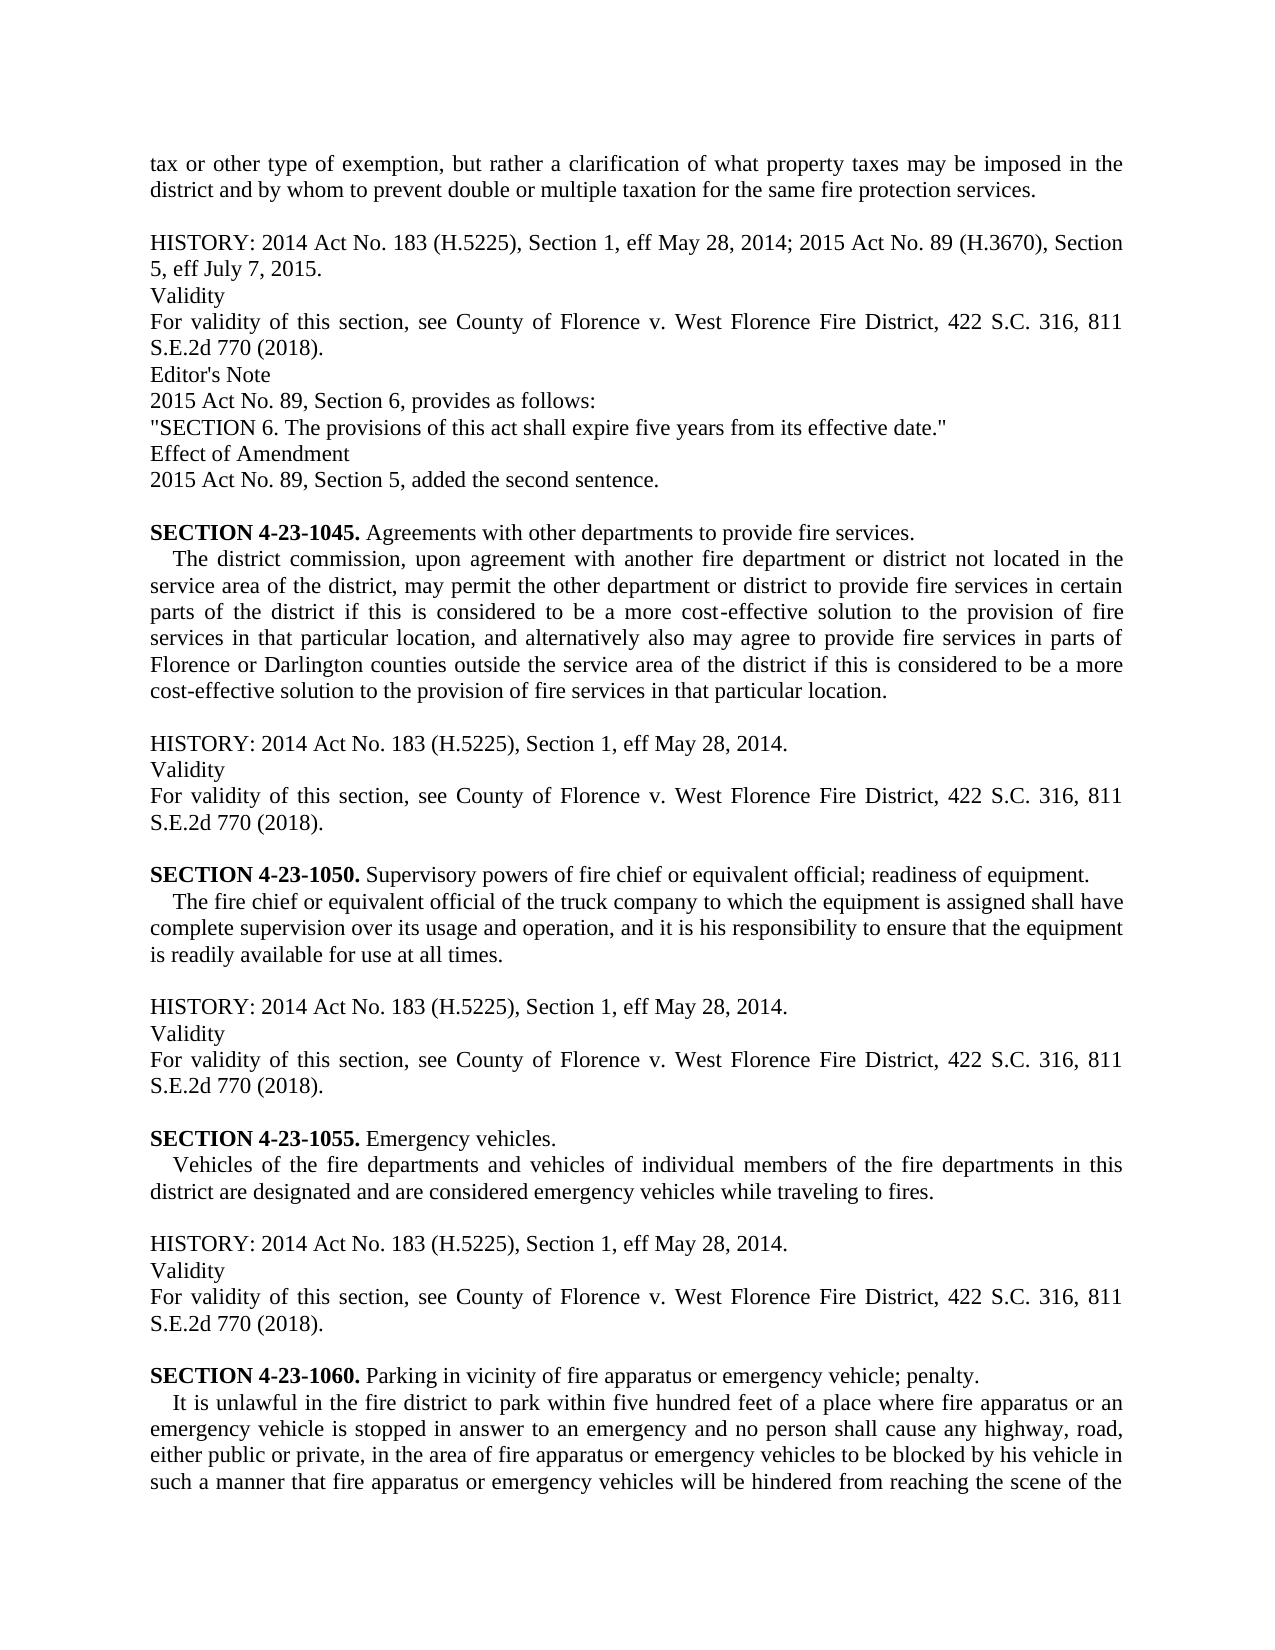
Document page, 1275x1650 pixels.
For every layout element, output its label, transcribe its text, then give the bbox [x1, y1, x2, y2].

text The district commission, upon agreement with another fire department or district not located in the service area of the district, may permit the other department or district to provide fire services in certain parts of the district if this is considered to be a more cost-effective solution to the provision of fire services in that particular location, and alternatively also may agree to provide fire services in parts of Florence or Darlington counties outside the service area of the district if this is considered to be a more cost-effective solution to the provision of fire services in that particular location. [150, 545, 1125, 703]
text Validity [150, 756, 1125, 782]
text SECTION 4-23-1045. Agreements with other departments to provide fire services. [150, 519, 1125, 545]
text Validity [150, 282, 1125, 308]
text Editor's Note [150, 361, 1125, 387]
text For validity of this section, see County of Florence v. West Florence Fire District, 422 S.C. 316, 811 S.E.2d 770 (2018). [150, 308, 1125, 361]
text SECTION 4-23-1055. Emergency vehicles. [150, 1125, 1125, 1151]
text "SECTION 6. The provisions of this act shall expire five years from its effective date." [150, 413, 1125, 440]
text For validity of this section, see County of Florence v. West Florence Fire District, 422 S.C. 316, 811 S.E.2d 770 (2018). [150, 782, 1125, 835]
text For validity of this section, see County of Florence v. West Florence Fire District, 422 S.C. 316, 811 S.E.2d 770 (2018). [150, 1046, 1125, 1099]
text For validity of this section, see County of Florence v. West Florence Fire District, 422 S.C. 316, 811 S.E.2d 770 (2018). [150, 1283, 1125, 1336]
text SECTION 4-23-1060. Parking in vicinity of fire apparatus or emergency vehicle; penalty. [150, 1362, 1125, 1389]
text SECTION 4-23-1050. Supervisory powers of fire chief or equivalent official; readiness of equipment. [150, 862, 1125, 888]
text 2015 Act No. 89, Section 5, added the second sentence. [150, 466, 1125, 493]
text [150, 1389, 1125, 1494]
text Validity [150, 1257, 1125, 1283]
text The fire chief or equivalent official of the truck company to which the equipment is assigned shall have complete supervision over its usage and operation, and it is his responsibility to ensure that the equipment is readily available for use at all times. [150, 888, 1125, 967]
text 2015 Act No. 89, Section 6, provides as follows: [150, 387, 1125, 413]
text HISTORY: 2014 Act No. 183 (H.5225), Section 1, eff May 28, 2014; 2015 Act No. 89 (H.3670), Section 5, eff July 7, 2015. [150, 229, 1125, 282]
text HISTORY: 2014 Act No. 183 (H.5225), Section 1, eff May 28, 2014. [150, 1231, 1125, 1257]
text Validity [150, 1020, 1125, 1046]
text HISTORY: 2014 Act No. 183 (H.5225), Section 1, eff May 28, 2014. [150, 993, 1125, 1020]
text Vehicles of the fire departments and vehicles of individual members of the fire departments in this district are designated and are considered emergency vehicles while traveling to fires. [150, 1151, 1125, 1204]
text Effect of Amendment [150, 440, 1125, 466]
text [150, 150, 1125, 203]
text HISTORY: 2014 Act No. 183 (H.5225), Section 1, eff May 28, 2014. [150, 730, 1125, 756]
